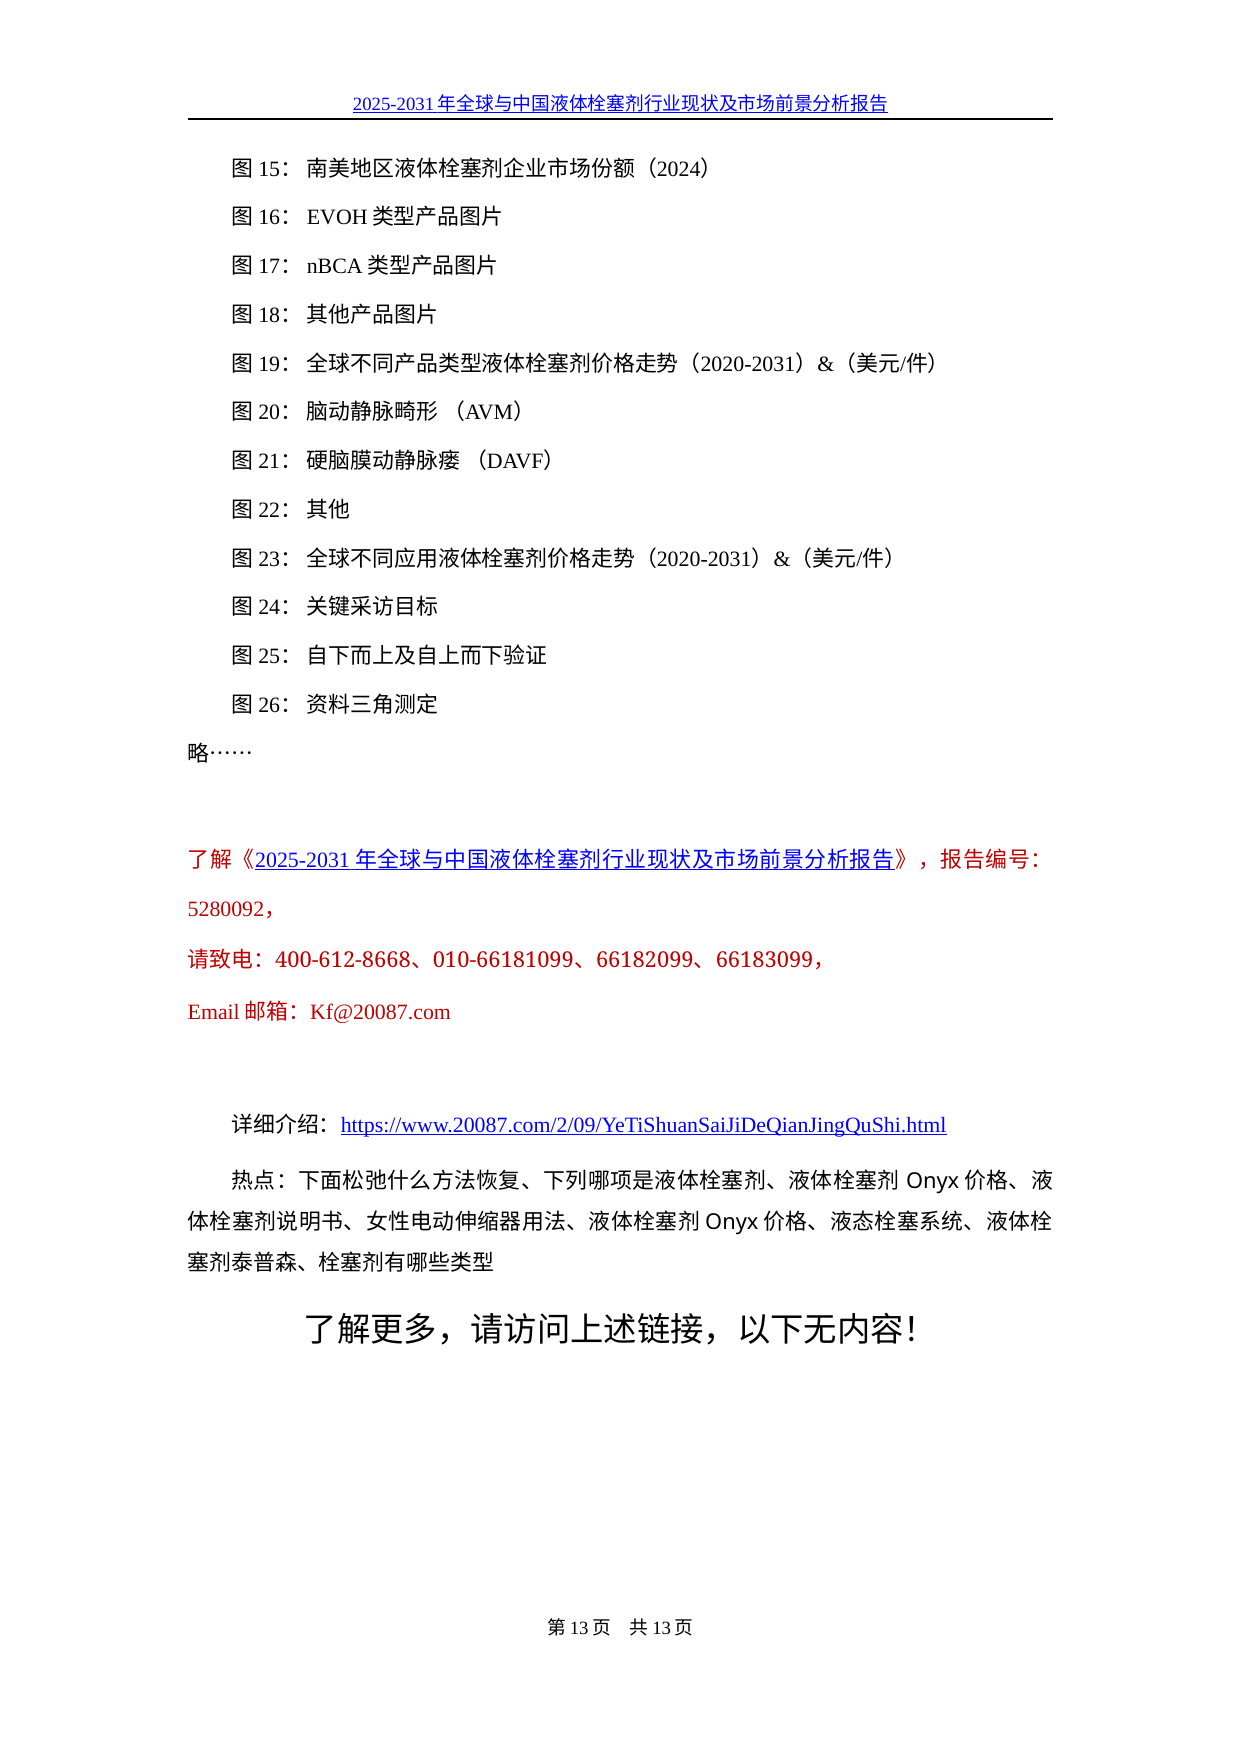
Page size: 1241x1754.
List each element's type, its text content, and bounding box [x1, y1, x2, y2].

text 请致电：400-612-8668、010-66181099、66182099、66183099， [187, 942, 1053, 974]
text 热点：下面松弛什么方法恢复、下列哪项是液体栓塞剂、液体栓塞剂Onyx价格、液体栓塞剂说明书、女性电动伸缩器用法、液体栓塞剂Onyx价格、液态栓塞系统、液体栓塞剂泰普森、栓塞剂有哪些类型 [187, 1163, 1053, 1277]
text Email邮箱：Kf@20087.com [187, 993, 1053, 1026]
title 了解更多，请访问上述链接，以下无内容！ [187, 1294, 1053, 1359]
text 详细介绍：https://www.20087.com/2/09/YeTiShuanSaiJiDeQianJingQuShi.html [187, 1106, 1053, 1139]
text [187, 150, 1053, 768]
text 了解《2025-2031年全球与中国液体栓塞剂行业现状及市场前景分析报告》，报告编号：5280092， [187, 842, 1053, 923]
